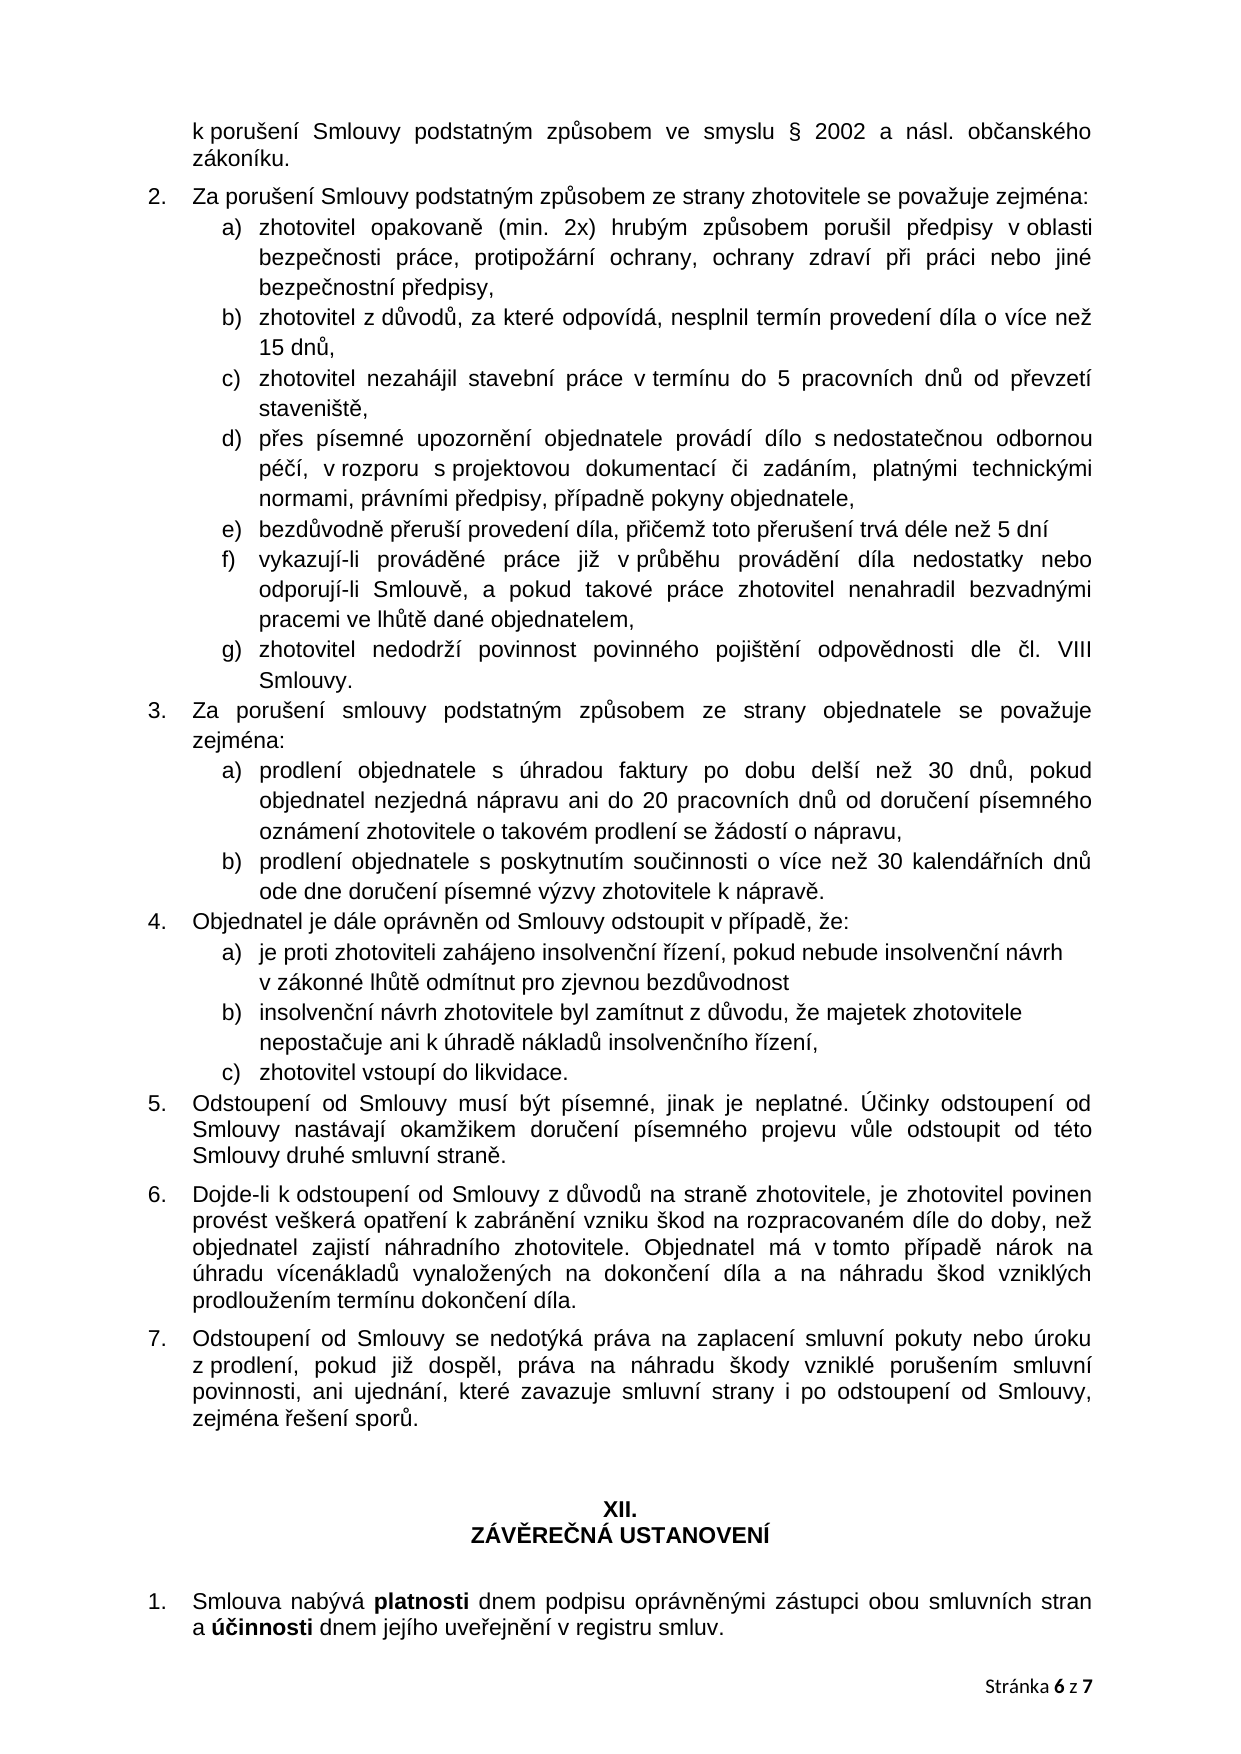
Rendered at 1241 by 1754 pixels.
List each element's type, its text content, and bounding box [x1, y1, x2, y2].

list prodlení objednatele s úhradou faktury po dobu delší než 30 dnů, pokud objednatel nezjedná nápravu ani do 20 pracovních dnů od doručení písemného oznámení zhotovitele o takovém prodlení se žádostí o nápravu, [222, 757, 1092, 844]
list Dojde-li k odstoupení od Smlouvy z důvodů na straně zhotovitele, je zhotovitel povinen provést veškerá opatření k zabránění vzniku škod na rozpracovaném díle do doby, než objednatel zajistí náhradního zhotovitele. Objednatel má v tomto případě nárok na úhradu vícenákladů vynaložených na dokončení díla a na náhradu škod vzniklých prodloužením termínu dokončení díla. [148, 1181, 1092, 1313]
subtitle ZÁVĚREČNÁ USTANOVENÍ [148, 1522, 1092, 1549]
list je proti zhotoviteli zahájeno insolvenční řízení, pokud nebude insolvenční návrh v zákonné lhůtě odmítnut pro zjevnou bezdůvodnost [222, 938, 1092, 995]
list Za porušení smlouvy podstatným způsobem ze strany objednatele se považuje zejména: [148, 697, 1092, 753]
list zhotovitel nezahájil stavební práce v termínu do 5 pracovních dnů od převzetí staveniště, [222, 364, 1092, 421]
list prodlení objednatele s poskytnutím součinnosti o více než 30 kalendářních dnů ode dne doručení písemné výzvy zhotovitele k nápravě. [222, 848, 1092, 904]
list zhotovitel z důvodů, za které odpovídá, nesplnil termín provedení díla o více než 15 dnů, [222, 304, 1092, 361]
list zhotovitel vstoupí do likvidace. [222, 1059, 1092, 1086]
list Odstoupení od Smlouvy se nedotýká práva na zaplacení smluvní pokuty nebo úroku z prodlení, pokud již dospěl, práva na náhradu škody vzniklé porušením smluvní povinnosti, ani ujednání, které zavazuje smluvní strany i po odstoupení od Smlouvy, zejména řešení sporů. [148, 1325, 1092, 1431]
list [148, 118, 1092, 171]
list Odstoupení od Smlouvy musí být písemné, jinak je neplatné. Účinky odstoupení od Smlouvy nastávají okamžikem doručení písemného projevu vůle odstoupit od této Smlouvy druhé smluvní straně. [148, 1089, 1092, 1169]
subtitle XII. [148, 1496, 1092, 1522]
list vykazují-li prováděné práce již v průběhu provádění díla nedostatky nebo odporují-li Smlouvě, a pokud takové práce zhotovitel nenahradil bezvadnými pracemi ve lhůtě dané objednatelem, [222, 546, 1092, 633]
list přes písemné upozornění objednatele provádí dílo s nedostatečnou odbornou péčí, v rozporu s projektovou dokumentací či zadáním, platnými technickými normami, právními předpisy, případně pokyny objednatele, [222, 425, 1092, 512]
list bezdůvodně přeruší provedení díla, přičemž toto přerušení trvá déle než 5 dní [222, 516, 1092, 542]
list Objednatel je dále oprávněn od Smlouvy odstoupit v případě, že: [148, 908, 1092, 935]
list Za porušení Smlouvy podstatným způsobem ze strany zhotovitele se považuje zejména: [148, 183, 1092, 210]
list zhotovitel opakovaně (min. 2x) hrubým způsobem porušil předpisy v oblasti bezpečnosti práce, protipožární ochrany, ochrany zdraví při práci nebo jiné bezpečnostní předpisy, [222, 213, 1092, 300]
list insolvenční návrh zhotovitele byl zamítnut z důvodu, že majetek zhotovitele nepostačuje ani k úhradě nákladů insolvenčního řízení, [222, 999, 1092, 1056]
list zhotovitel nedodrží povinnost povinného pojištění odpovědnosti dle čl. VIII Smlouvy. [222, 636, 1092, 693]
list Smlouva nabývá platnosti dnem podpisu oprávněnými zástupci obou smluvních stran a účinnosti dnem jejího uveřejnění v registru smluv. [148, 1588, 1092, 1640]
